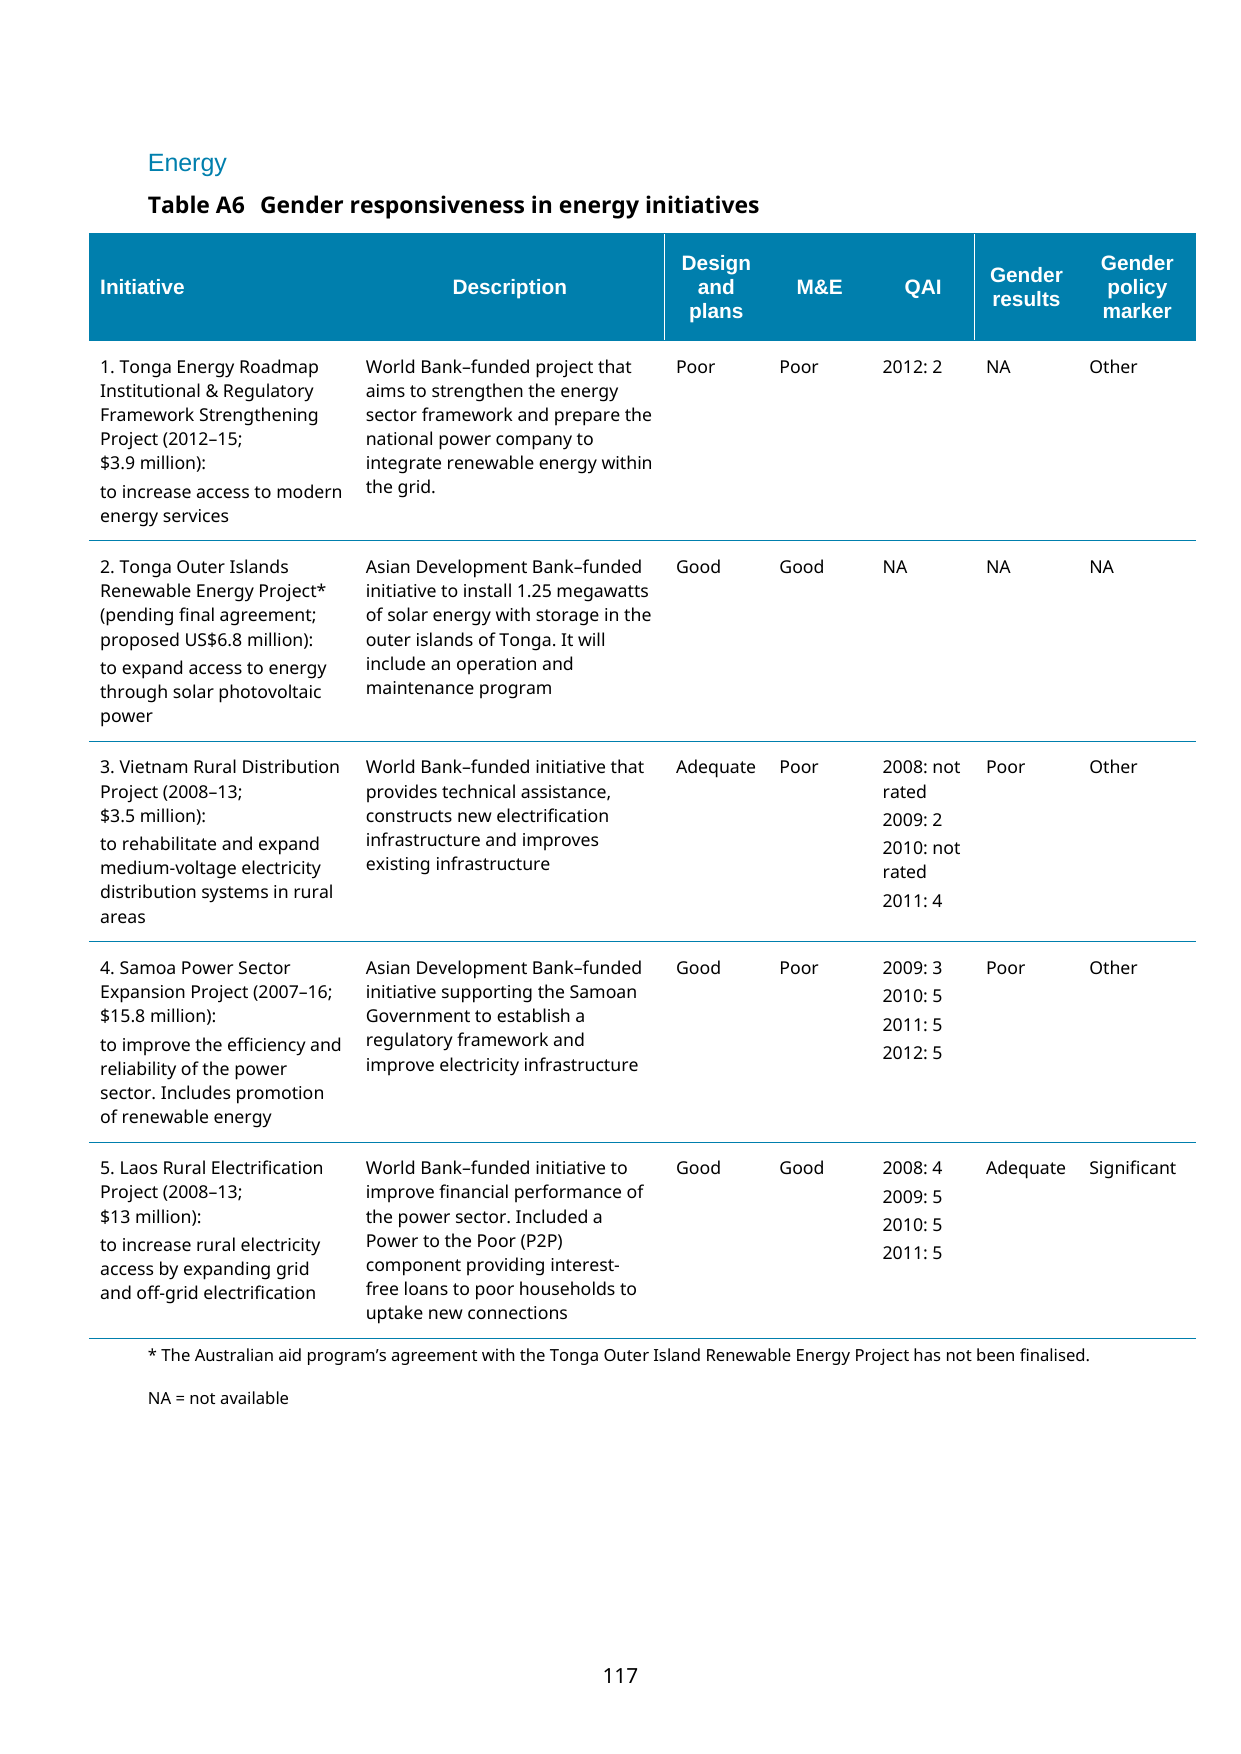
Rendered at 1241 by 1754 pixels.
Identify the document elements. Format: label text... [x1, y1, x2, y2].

table_cell World Bank–funded project that aims to strengthen the energy sector framework and prepare the national power company to integrate renewable energy within the grid. [354, 341, 664, 540]
table_header Initiative [89, 234, 354, 340]
table_cell 2009: 3 2010: 5 2011: 5 2012: 5 [871, 942, 974, 1142]
table_cell Good [768, 1143, 871, 1338]
table_cell Poor [768, 742, 871, 941]
table_header M&E [768, 234, 871, 340]
text Table A6 Gender responsiveness in energy initiatives [148, 189, 1092, 220]
table_cell Poor [768, 942, 871, 1142]
table_cell Poor [768, 341, 871, 540]
table_cell Significant [1078, 1143, 1196, 1338]
table_cell Other [1078, 742, 1196, 941]
table_cell NA [975, 341, 1078, 540]
table_header Gender policy marker [1078, 234, 1196, 340]
table_cell 2012: 2 [871, 341, 974, 540]
subtitle Energy [148, 148, 1092, 176]
table_cell Other [1078, 942, 1196, 1142]
table_cell 5. Laos Rural Electrification Project (2008–13; $13 million): to increase rural electricity access by expanding grid and off-grid electrification [89, 1143, 354, 1338]
table_cell NA [871, 541, 974, 741]
table_cell Other [1078, 341, 1196, 540]
text * The Australian aid program’s agreement with the Tonga Outer Island Renewable Energy Project has not been finalised. [148, 1343, 1092, 1366]
table_cell NA [975, 541, 1078, 741]
table_cell 4. Samoa Power Sector Expansion Project (2007–16; $15.8 million): to improve the efficiency and reliability of the power sector. Includes promotion of renewable energy [89, 942, 354, 1142]
table_header Description [354, 234, 664, 340]
table_cell World Bank–funded initiative that provides technical assistance, constructs new electrification infrastructure and improves existing infrastructure [354, 742, 664, 941]
table_cell Good [768, 541, 871, 741]
table_header Design and plans [665, 234, 768, 340]
table_cell Good [665, 541, 768, 741]
table_cell Adequate [665, 742, 768, 941]
text NA = not available [148, 1387, 1092, 1410]
table_cell Adequate [975, 1143, 1078, 1338]
table_cell Poor [665, 341, 768, 540]
table_cell 2008: not rated 2009: 2 2010: not rated 2011: 4 [871, 742, 974, 941]
table_cell NA [1078, 541, 1196, 741]
table_cell 1. Tonga Energy Roadmap Institutional & Regulatory Framework Strengthening Project (2012–15; $3.9 million): to increase access to modern energy services [89, 341, 354, 540]
table_cell 2008: 4 2009: 5 2010: 5 2011: 5 [871, 1143, 974, 1338]
table_header Gender results [975, 234, 1078, 340]
table_cell 2. Tonga Outer Islands Renewable Energy Project* (pending final agreement; proposed US$6.8 million): to expand access to energy through solar photovoltaic power [89, 541, 354, 741]
table_cell Asian Development Bank–funded initiative supporting the Samoan Government to establish a regulatory framework and improve electricity infrastructure [354, 942, 664, 1142]
table_cell Good [665, 1143, 768, 1338]
table_header QAI [871, 234, 974, 340]
table_cell Poor [975, 942, 1078, 1142]
table_cell Asian Development Bank–funded initiative to install 1.25 megawatts of solar energy with storage in the outer islands of Tonga. It will include an operation and maintenance program [354, 541, 664, 741]
table_cell World Bank–funded initiative to improve financial performance of the power sector. Included a Power to the Poor (P2P) component providing interest-free loans to poor households to uptake new connections [354, 1143, 664, 1338]
table_cell Good [665, 942, 768, 1142]
table_cell Poor [975, 742, 1078, 941]
table_cell 3. Vietnam Rural Distribution Project (2008–13; $3.5 million): to rehabilitate and expand medium-voltage electricity distribution systems in rural areas [89, 742, 354, 941]
